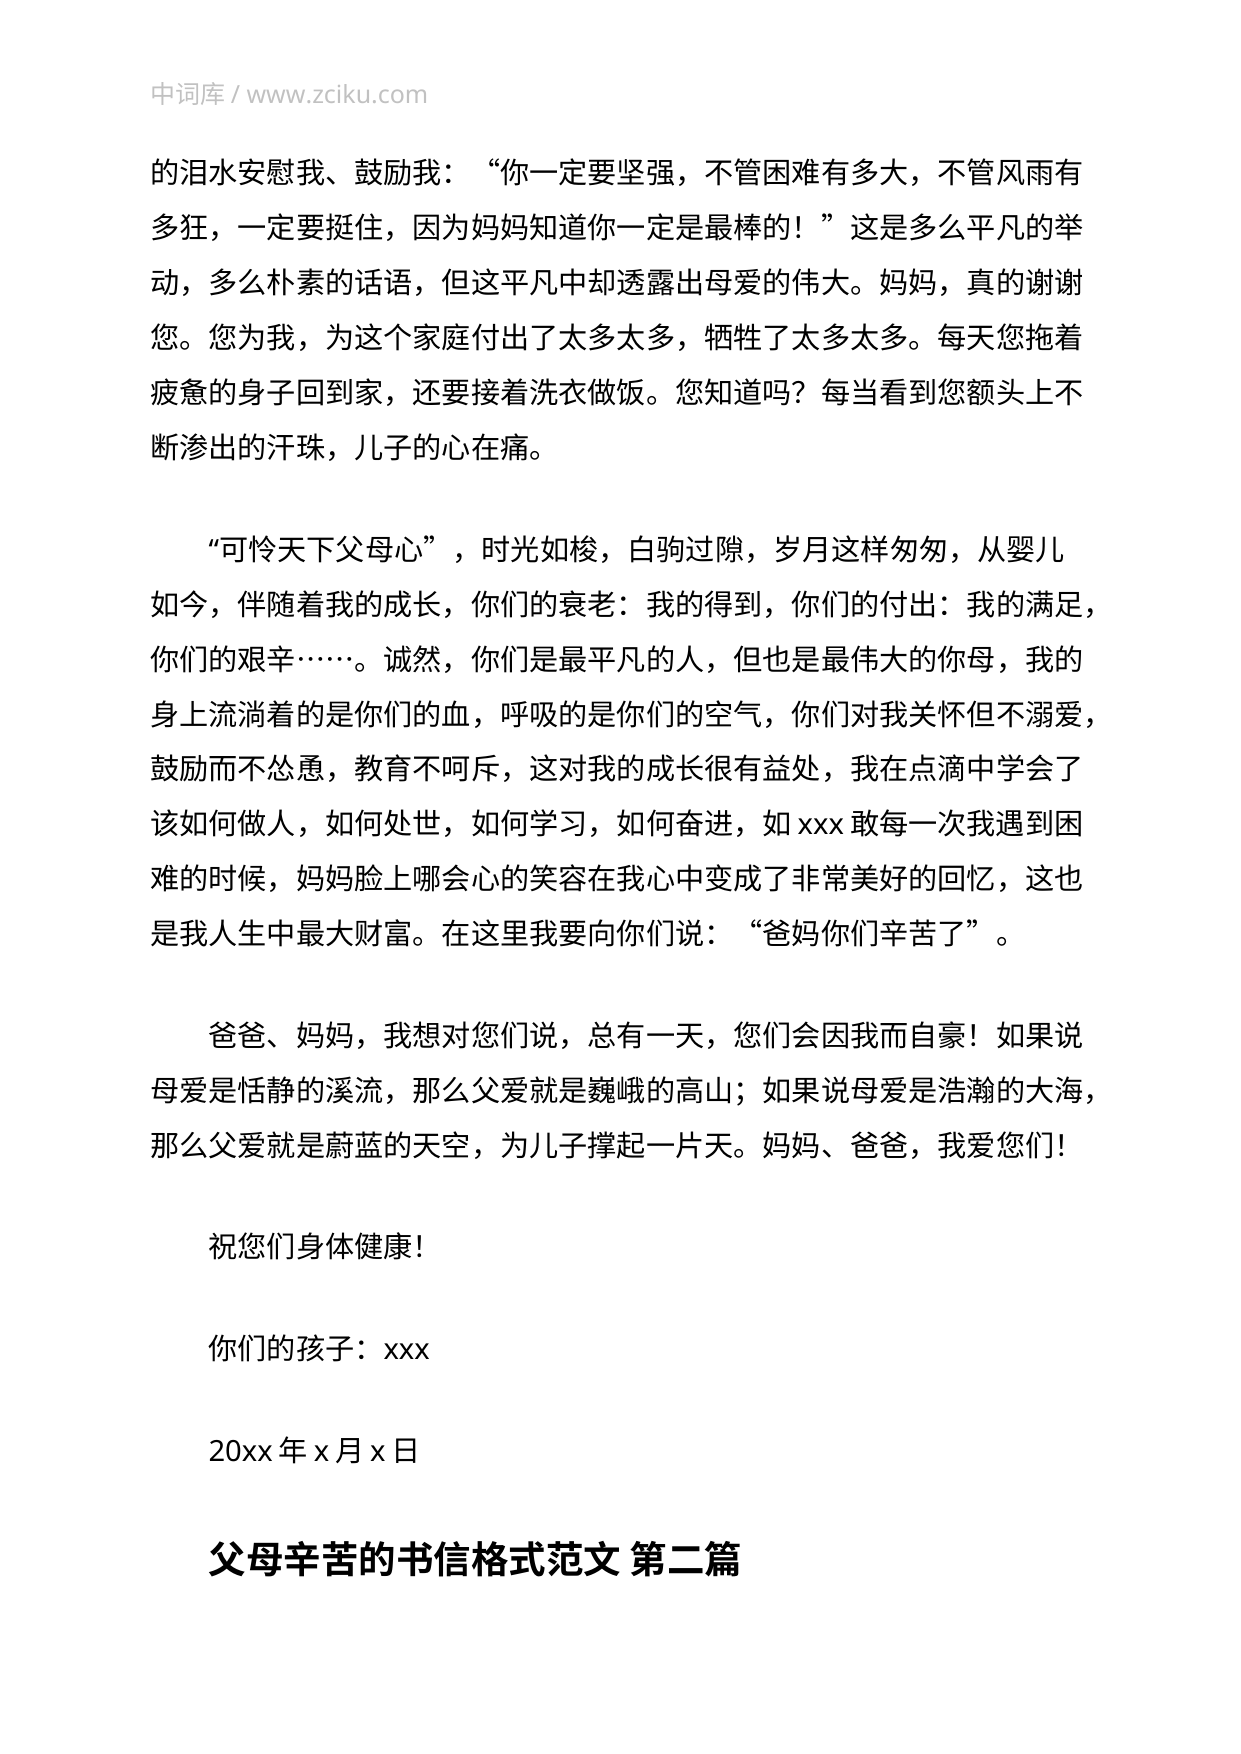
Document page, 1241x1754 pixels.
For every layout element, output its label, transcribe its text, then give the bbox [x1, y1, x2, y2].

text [150, 150, 1090, 467]
text 20xx年x月x日 [150, 1428, 1090, 1470]
text 你们的孩子：xxx [150, 1326, 1090, 1368]
text 父母辛苦的书信格式范文 第二篇 [150, 1530, 1090, 1584]
text “可怜天下父母心”，时光如梭，白驹过隙，岁月这样匆匆，从婴儿如今，伴随着我的成长，你们的衰老：我的得到，你们的付出：我的满足，你们的艰辛……。诚然，你们是最平凡的人，但也是最伟大的你母，我的身上流淌着的是你们的血，呼吸的是你们的空气，你们对我关怀但不溺爱，鼓励而不怂恿，教育不呵斥，这对我的成长很有益处，我在点滴中学会了该如何做人，如何处世，如何学习，如何奋进，如xxx敢每一次我遇到困难的时候，妈妈脸上哪会心的笑容在我心中变成了非常美好的回忆，这也是我人生中最大财富。在这里我要向你们说：“爸妈你们辛苦了”。 [150, 526, 1090, 953]
text 爸爸、妈妈，我想对您们说，总有一天，您们会因我而自豪！如果说母爱是恬静的溪流，那么父爱就是巍峨的高山；如果说母爱是浩瀚的大海，那么父爱就是蔚蓝的天空，为儿子撑起一片天。妈妈、爸爸，我爱您们！ [150, 1012, 1090, 1164]
text 祝您们身体健康！ [150, 1224, 1090, 1266]
